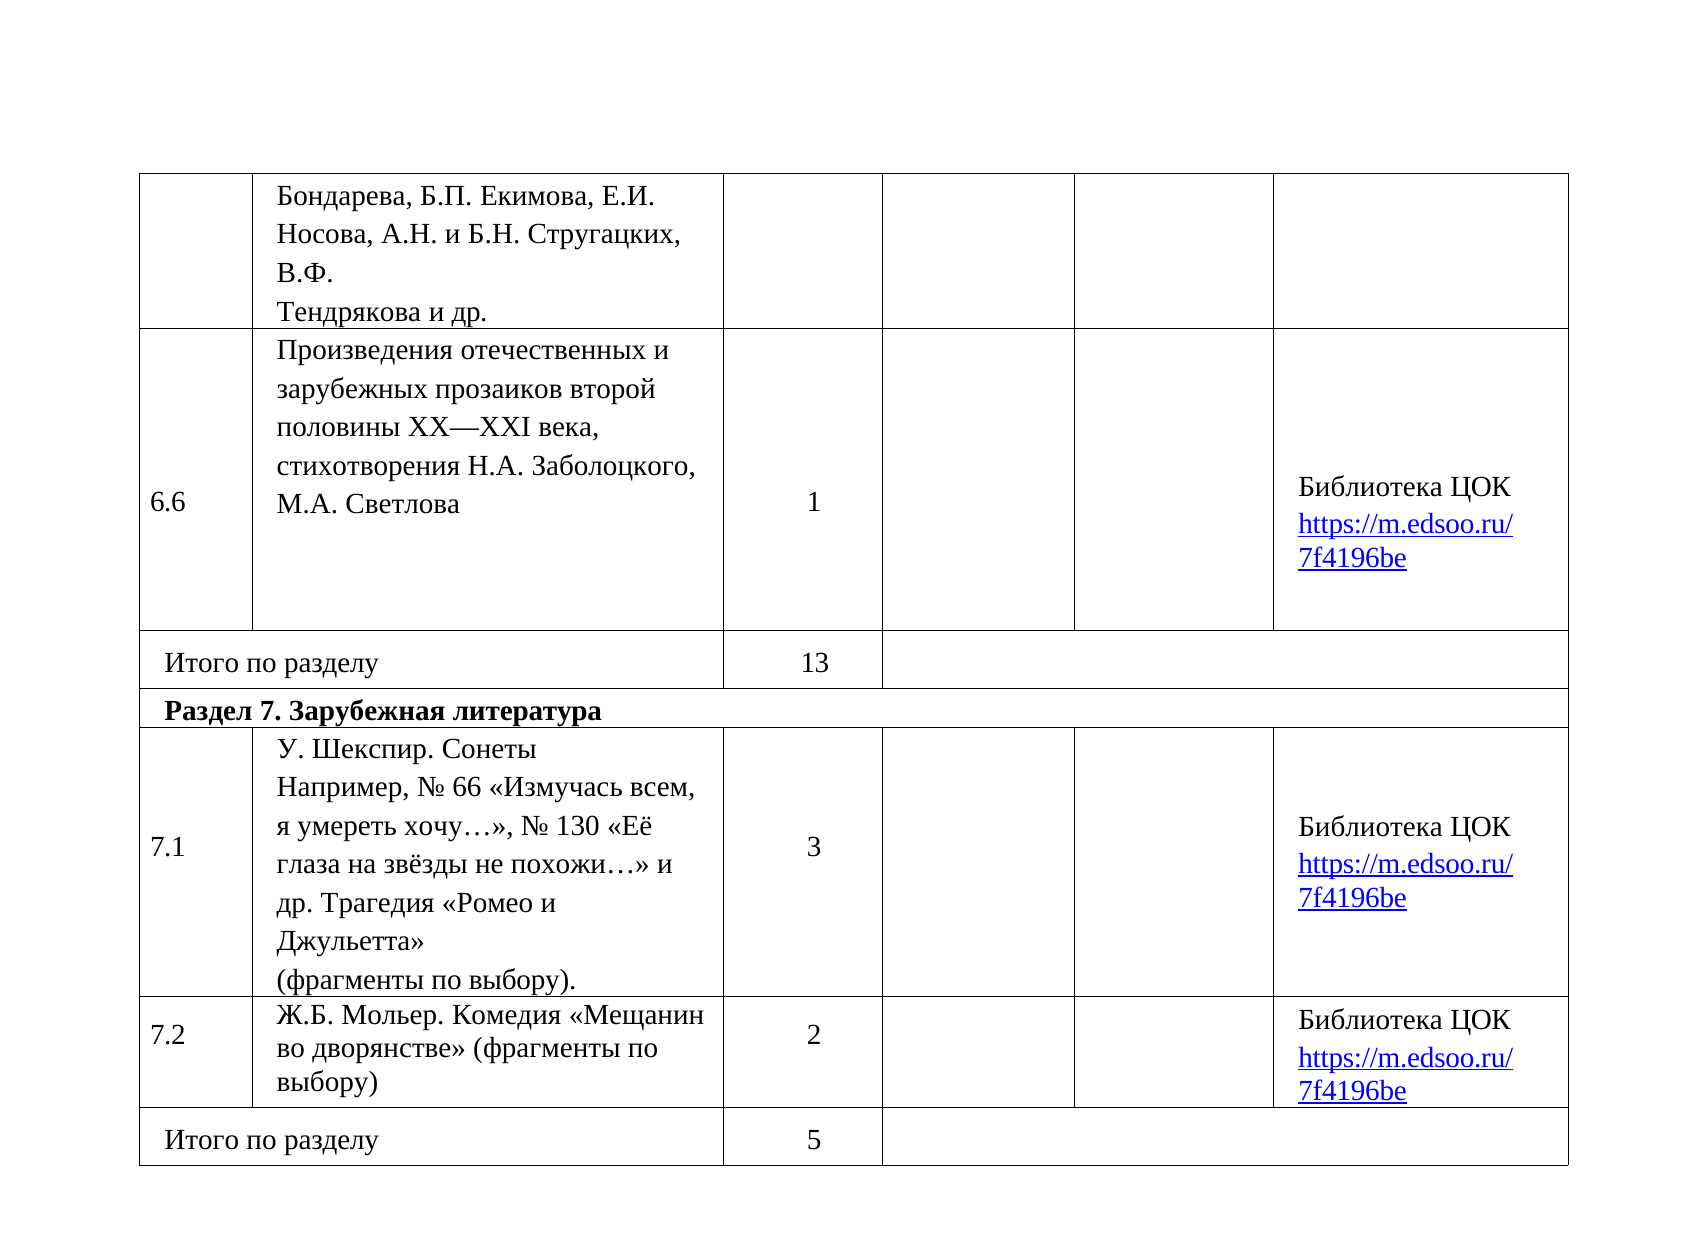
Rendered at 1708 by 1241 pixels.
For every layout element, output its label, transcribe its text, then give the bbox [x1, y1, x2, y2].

table_cell 3 [724, 728, 882, 996]
table_cell У. Шекспир. Сонеты Например, № 66 «Измучась всем, я умереть хочу…», № 130 «Её глаза на звёзды не похожи…» и др. Трагедия «Ромео и Джульетта» (фрагменты по выбору). [253, 728, 723, 996]
table_cell [883, 329, 1074, 630]
table_cell Ж.Б. Мольер. Комедия «Мещанин во дворянстве» (фрагменты по выбору) [253, 997, 723, 1107]
table_header [883, 174, 1074, 327]
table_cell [1274, 728, 1568, 996]
table_cell 7.2 [140, 997, 252, 1107]
table_cell 5 [724, 1108, 882, 1165]
table_cell 13 [724, 631, 882, 688]
table_cell Раздел 7. Зарубежная литература [140, 689, 1568, 727]
table_header [724, 174, 882, 327]
table_header Бондарева, Б.П. Екимова, Е.И. Носова, А.Н. и Б.Н. Стругацких, В.Ф. Тендрякова и др. [253, 174, 723, 327]
table_cell [883, 728, 1074, 996]
table_cell Итого по разделу [140, 1108, 723, 1165]
table_cell 2 [724, 997, 882, 1107]
table_cell Произведения отечественных и зарубежных прозаиков второй половины XX—XXI века, стихотворения Н.А. Заболоцкого, М.А. Светлова [253, 329, 723, 630]
table_cell 7.1 [140, 728, 252, 996]
table_cell [1075, 997, 1273, 1107]
table_header [140, 174, 252, 327]
table_cell 1 [724, 329, 882, 630]
table_cell [1075, 728, 1273, 996]
table_cell Итого по разделу [140, 631, 723, 688]
table_cell [883, 1108, 1568, 1165]
table_cell [883, 631, 1568, 688]
table_cell [1075, 329, 1273, 630]
table_cell 6.6 [140, 329, 252, 630]
table_header [1075, 174, 1273, 327]
table_cell [883, 997, 1074, 1107]
table_cell Библиотека ЦОК https://m.edsoo.ru/7f4196be [1274, 329, 1568, 630]
table_header [1274, 174, 1568, 327]
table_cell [1274, 997, 1568, 1107]
